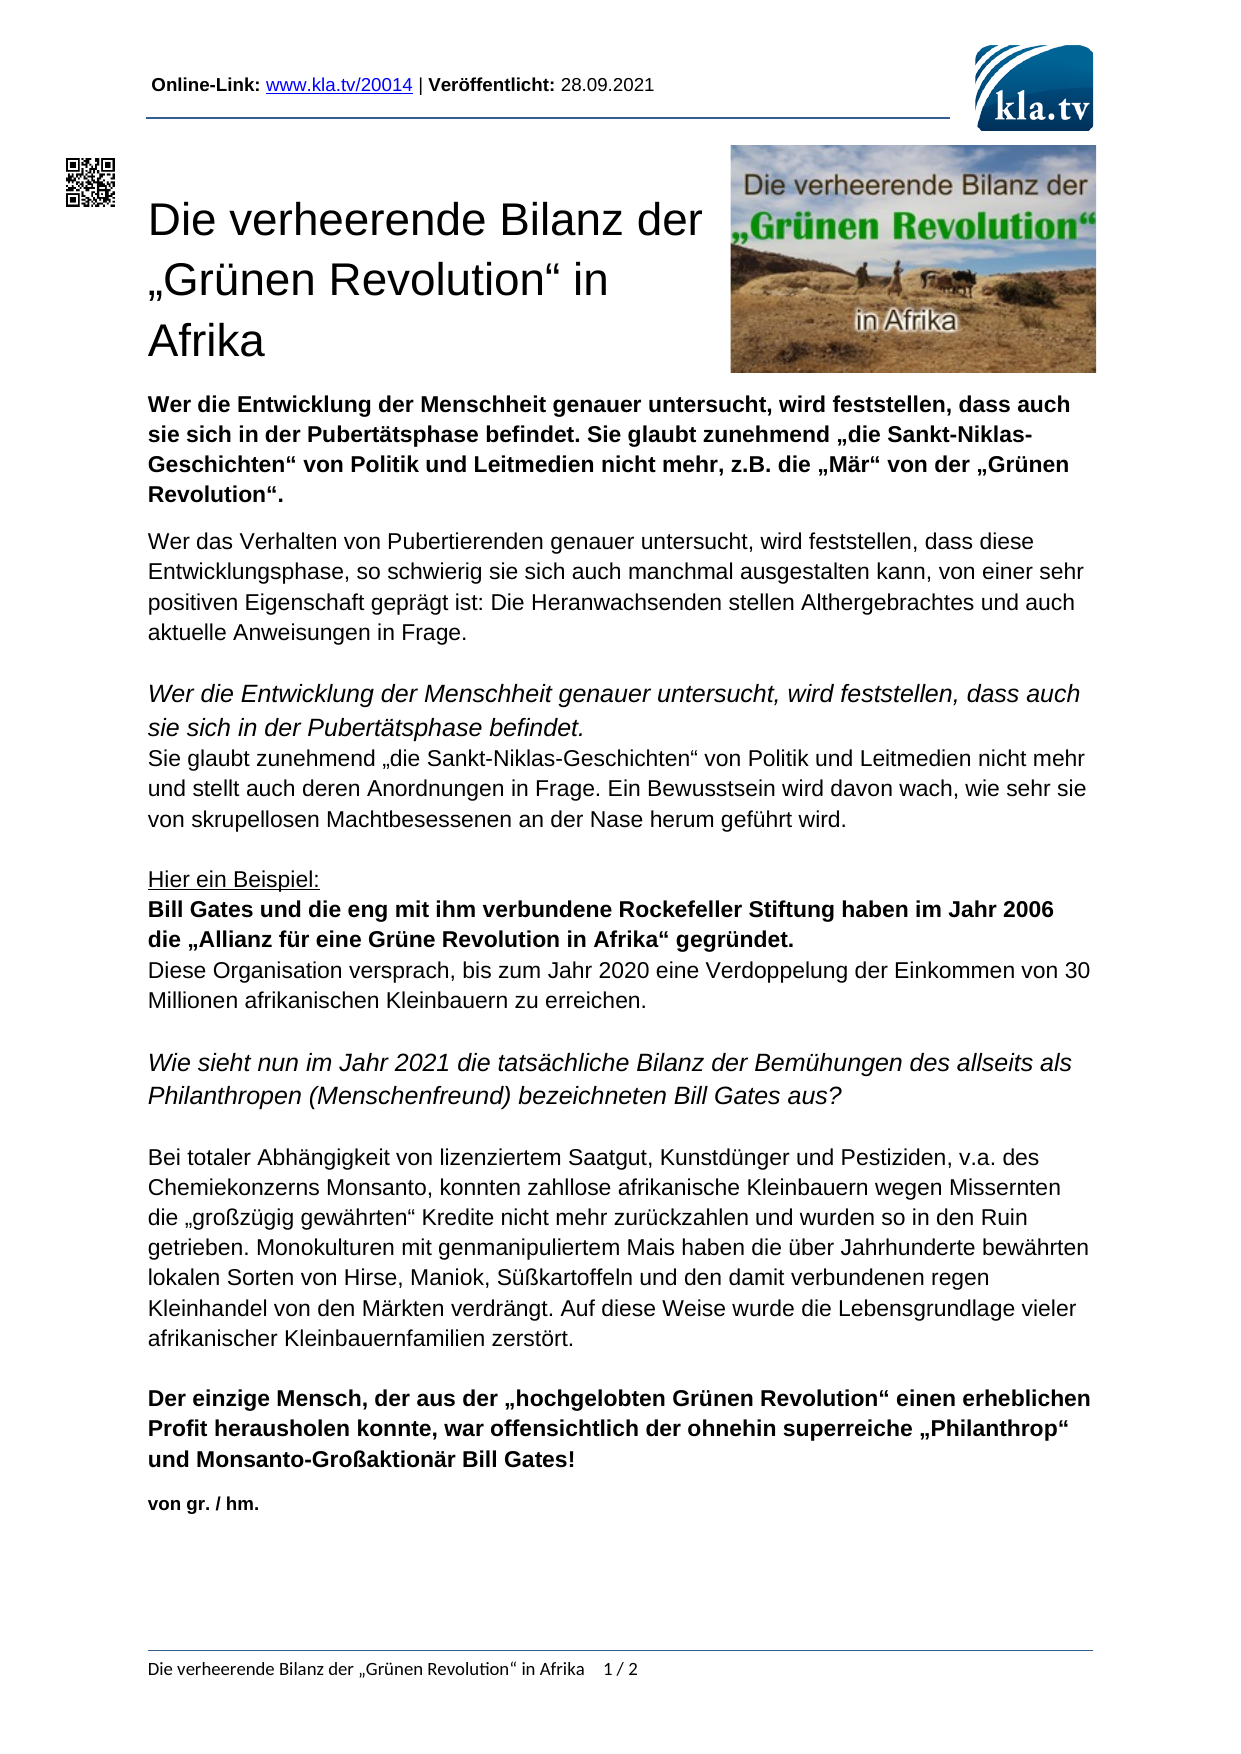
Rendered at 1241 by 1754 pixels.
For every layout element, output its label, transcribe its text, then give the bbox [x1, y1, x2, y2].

text Wer die Entwicklung der Menschheit genauer untersucht, wird feststellen, dass auch sie sich in der Pubertätsphase befindet. Sie glaubt zunehmend „die Sankt-Niklas-Geschichten“ von Politik und Leitmedien nicht mehr, z.B. die „Mär“ von der „Grünen Revolution“. [148, 391, 1093, 507]
text von gr. / hm. [148, 1492, 1093, 1514]
text Die verheerende Bilanz der „Grünen Revolution“ in Afrika [148, 192, 1093, 366]
picture [58, 150, 118, 210]
text Wer das Verhalten von Pubertierenden genauer untersucht, wird feststellen, dass diese Entwicklungsphase, so schwierig sie sich auch manchmal ausgestalten kann, von einer sehr positiven Eigenschaft geprägt ist: Die Heranwachsenden stellen Althergebrachtes und auch aktuelle Anweisungen in Frage. Wer die Entwicklung der Menschheit genauer untersucht, wird feststellen, dass auch sie sich in der Pubertätsphase befindet. Sie glaubt zunehmend „die Sankt-Niklas-Geschichten“ von Politik und Leitmedien nicht mehr und stellt auch deren Anordnungen in Frage. Ein Bewusstsein wird davon wach, wie sehr sie von skrupellosen Machtbesessenen an der Nase herum geführt wird. Hier ein Beispiel: Bill Gates und die eng mit ihm verbundene Rockefeller Stiftung haben im Jahr 2006 die „Allianz für eine Grüne Revolution in Afrika“ gegründet. Diese Organisation versprach, bis zum Jahr 2020 eine Verdoppelung der Einkommen von 30 Millionen afrikanischen Kleinbauern zu erreichen. Wie sieht nun im Jahr 2021 die tatsächliche Bilanz der Bemühungen des allseits als Philanthropen (Menschenfreund) bezeichneten Bill Gates aus? Bei totaler Abhängigkeit von lizenziertem Saatgut, Kunstdünger und Pestiziden, v.a. des Chemiekonzerns Monsanto, konnten zahllose afrikanische Kleinbauern wegen Missernten die „großzügig gewährten“ Kredite nicht mehr zurückzahlen und wurden so in den Ruin getrieben. Monokulturen mit genmanipuliertem Mais haben die über Jahrhunderte bewährten lokalen Sorten von Hirse, Maniok, Süßkartoffeln und den damit verbundenen regen Kleinhandel von den Märkten verdrängt. Auf diese Weise wurde die Lebensgrundlage vieler afrikanischer Kleinbauernfamilien zerstört. Der einzige Mensch, der aus der „hochgelobten Grünen Revolution“ einen erheblichen Profit herausholen konnte, war offensichtlich der ohnehin superreiche „Philanthrop“ und Monsanto-Großaktionär Bill Gates! [148, 528, 1093, 1472]
